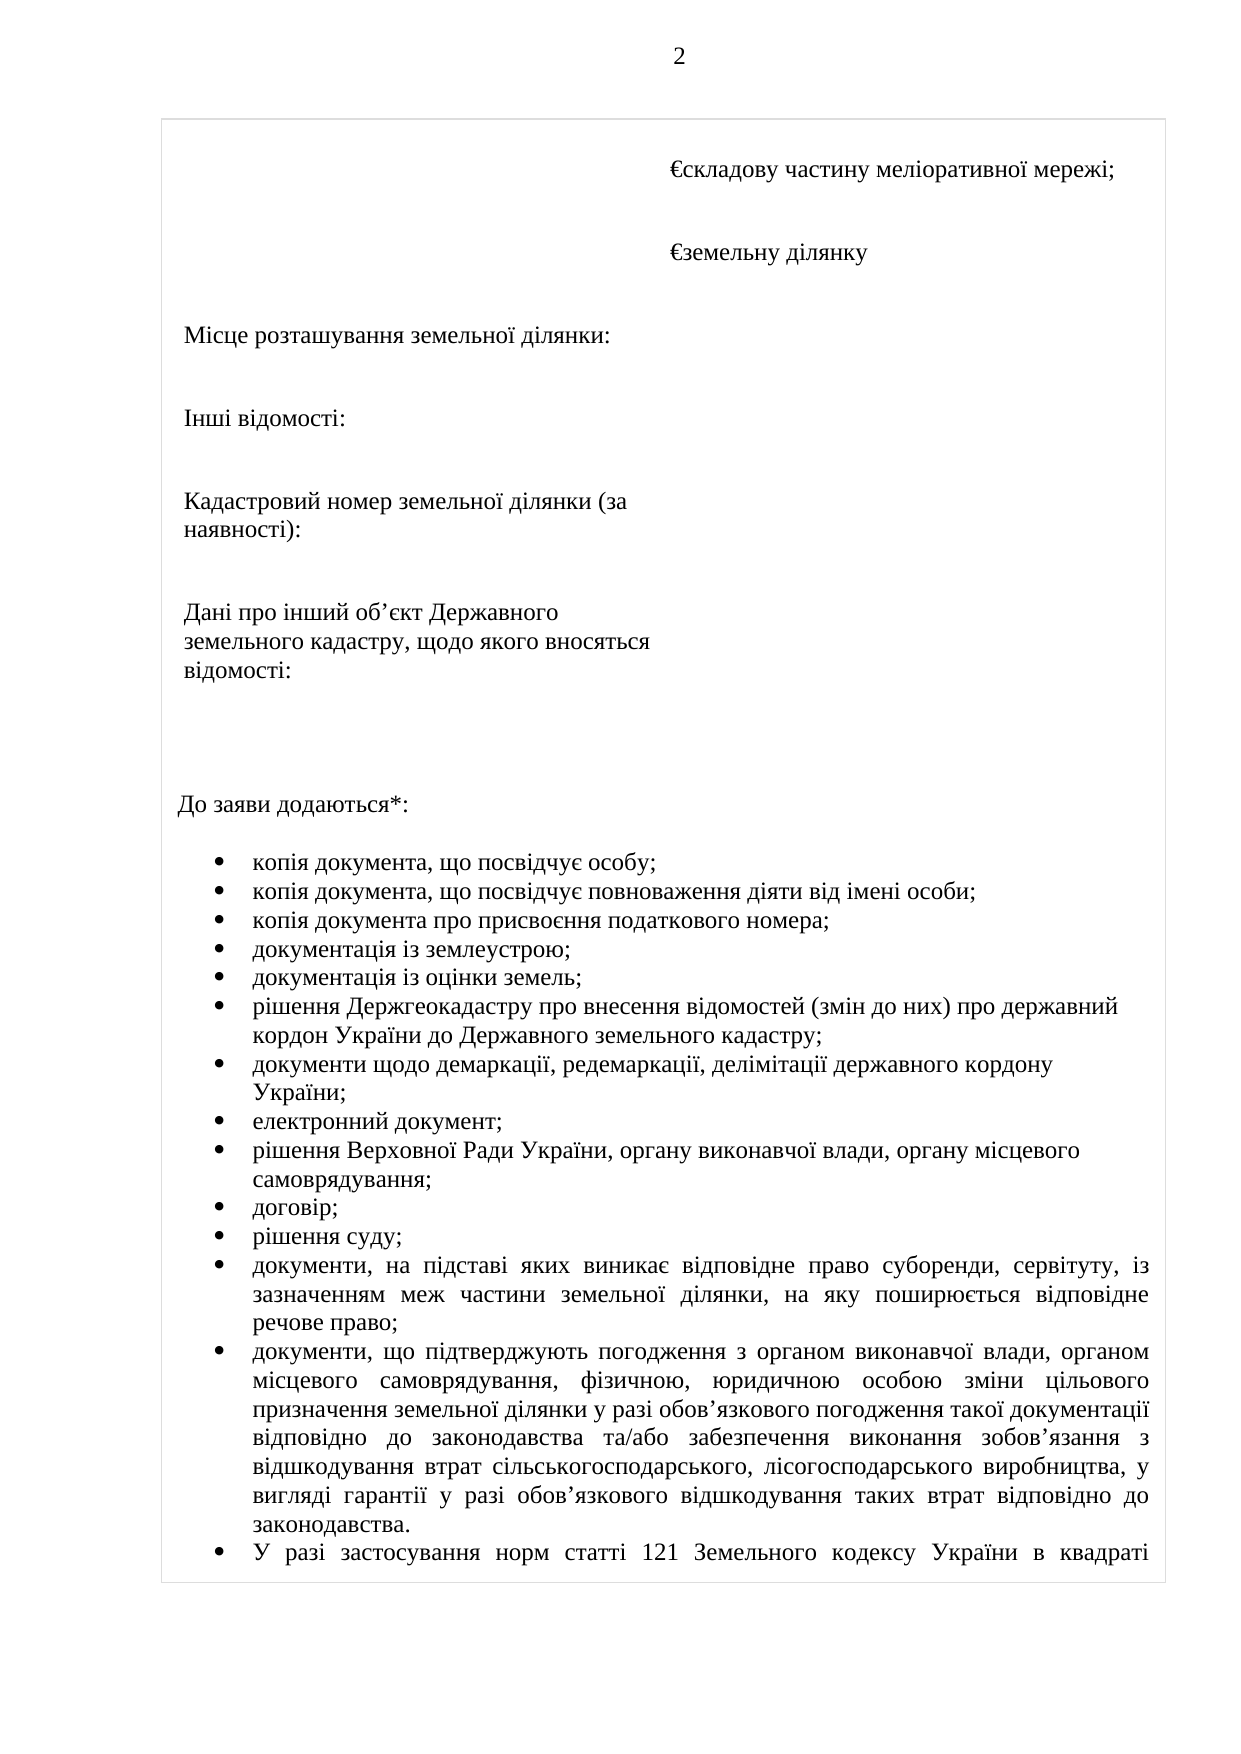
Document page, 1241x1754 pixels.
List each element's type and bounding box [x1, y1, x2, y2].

table_header [162, 120, 1165, 1582]
